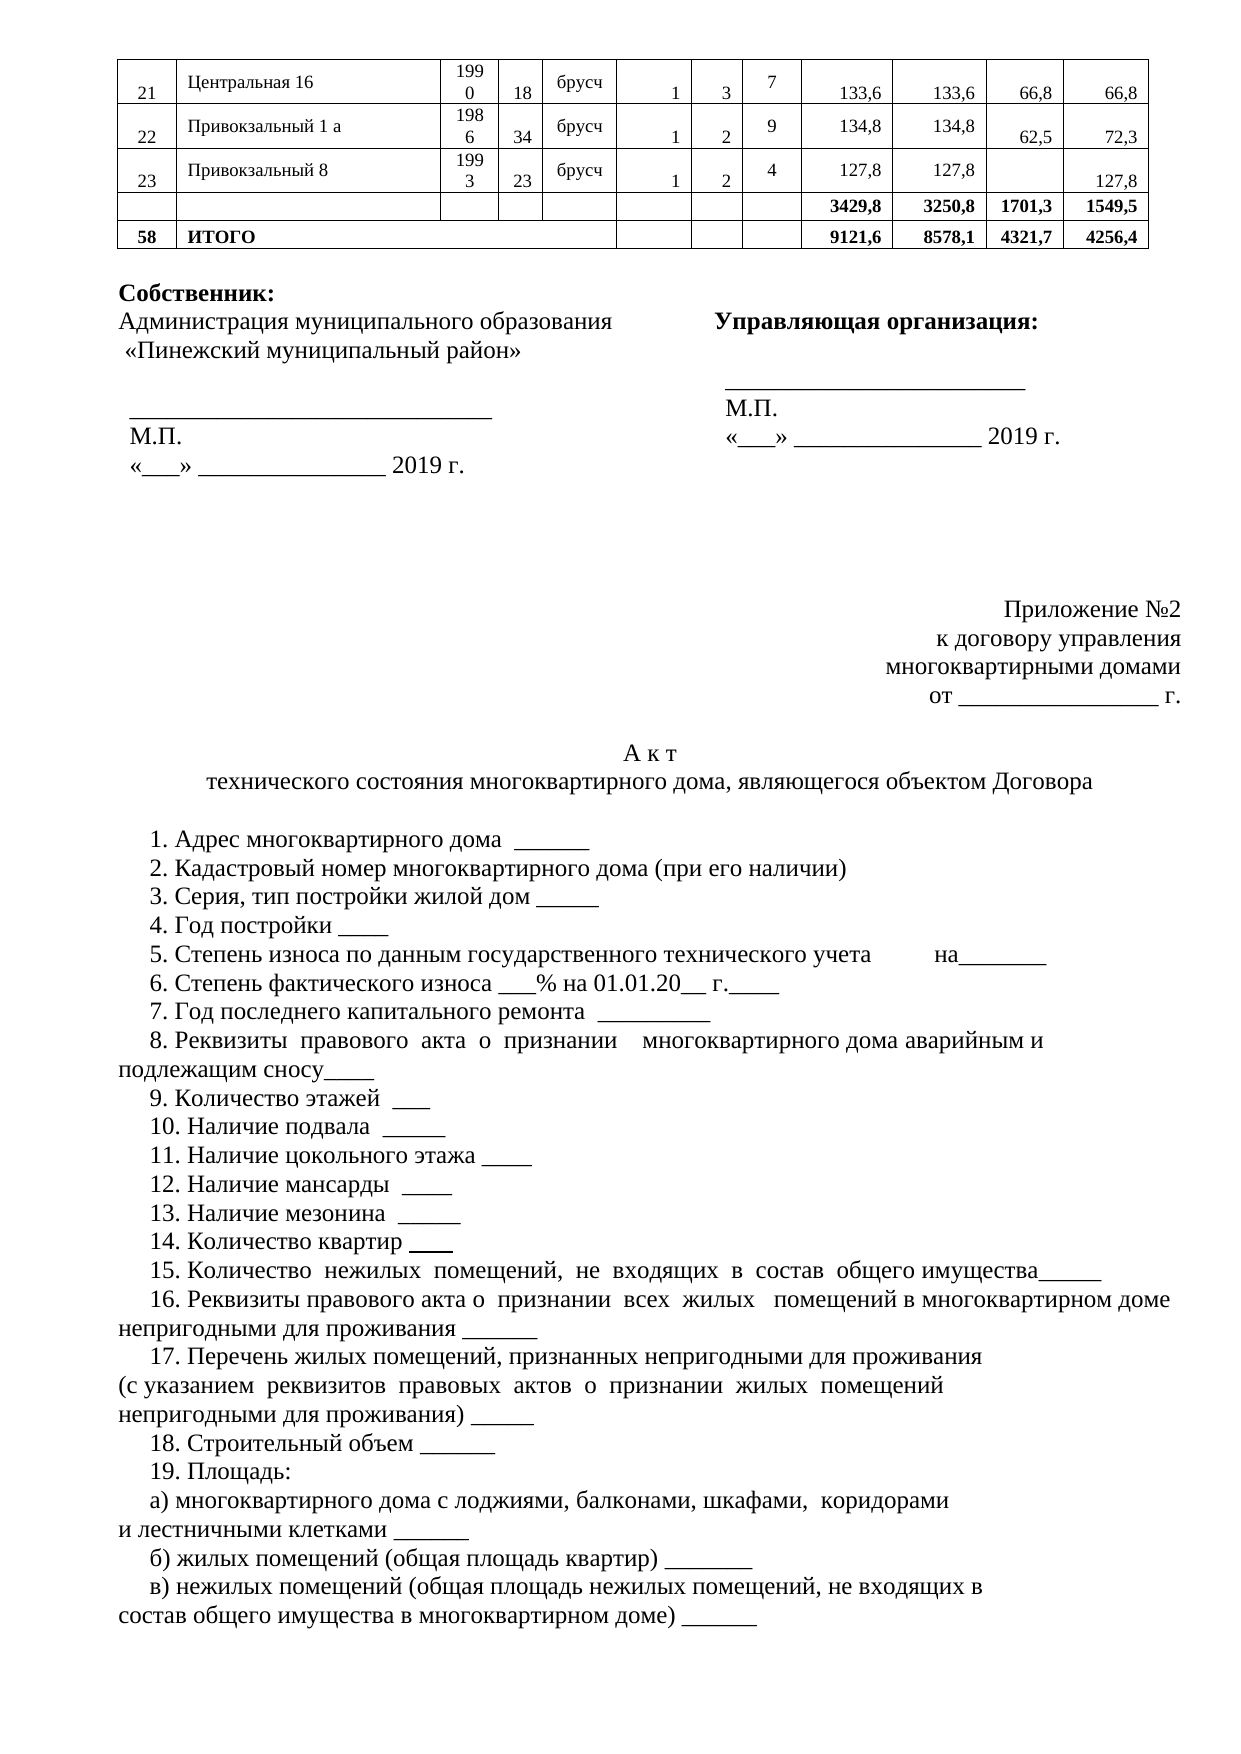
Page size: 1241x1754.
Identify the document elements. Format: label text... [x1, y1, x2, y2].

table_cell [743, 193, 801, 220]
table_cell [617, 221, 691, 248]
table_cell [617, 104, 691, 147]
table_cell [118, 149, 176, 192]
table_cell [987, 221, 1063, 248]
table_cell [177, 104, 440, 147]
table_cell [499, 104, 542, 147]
text 17. Перечень жилых помещений, признанных непригодными для проживания [118, 1341, 1181, 1370]
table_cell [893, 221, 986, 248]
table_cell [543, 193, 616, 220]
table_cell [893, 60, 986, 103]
text 3. Серия, тип постройки жилой дом _____ [118, 881, 1181, 910]
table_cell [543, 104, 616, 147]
text А к т [118, 738, 1181, 766]
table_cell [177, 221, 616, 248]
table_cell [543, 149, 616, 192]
text непригодными для проживания) _____ [118, 1399, 1181, 1428]
text от ________________ г. [118, 680, 1181, 709]
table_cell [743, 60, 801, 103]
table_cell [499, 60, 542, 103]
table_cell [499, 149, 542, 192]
text 1. Адрес многоквартирного дома ______ [118, 824, 1181, 853]
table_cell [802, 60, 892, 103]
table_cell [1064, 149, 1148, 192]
text многоквартирными домами [118, 651, 1181, 680]
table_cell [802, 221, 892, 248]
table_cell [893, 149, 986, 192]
text к договору управления [118, 623, 1181, 651]
text в) нежилых помещений (общая площадь нежилых помещений, не входящих в [118, 1571, 1181, 1600]
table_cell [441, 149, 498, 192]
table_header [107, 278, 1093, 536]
text 18. Строительный объем ______ [118, 1428, 1181, 1456]
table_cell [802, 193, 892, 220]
text технического состояния многоквартирного дома, являющегося объектом Договора [118, 766, 1181, 795]
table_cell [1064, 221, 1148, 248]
text 6. Степень фактического износа ___% на 01.01.20__ г.____ [118, 968, 1181, 996]
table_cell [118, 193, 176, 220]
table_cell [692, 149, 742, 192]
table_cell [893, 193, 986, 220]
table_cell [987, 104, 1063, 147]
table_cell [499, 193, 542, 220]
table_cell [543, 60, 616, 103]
text 7. Год последнего капитального ремонта _________ [118, 996, 1181, 1025]
text (с указанием реквизитов правовых актов о признании жилых помещений [118, 1370, 1181, 1399]
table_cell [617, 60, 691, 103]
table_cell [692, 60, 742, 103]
text 19. Площадь: [118, 1456, 1181, 1485]
text 8. Реквизиты правового акта о признании многоквартирного дома аварийным и подлежащим сносу____ [118, 1025, 1181, 1083]
text 10. Наличие подвала _____ [118, 1111, 1181, 1140]
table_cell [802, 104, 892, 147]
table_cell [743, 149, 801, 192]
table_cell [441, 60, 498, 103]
text 9. Количество этажей ___ [118, 1083, 1181, 1111]
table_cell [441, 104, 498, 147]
text б) жилых помещений (общая площадь квартир) _______ [118, 1543, 1181, 1571]
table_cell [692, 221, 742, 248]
text 5. Степень износа по данным государственного технического учета на_______ [118, 939, 1181, 968]
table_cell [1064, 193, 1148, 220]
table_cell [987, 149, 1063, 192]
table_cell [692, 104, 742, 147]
text 2. Кадастровый номер многоквартирного дома (при его наличии) [118, 853, 1181, 881]
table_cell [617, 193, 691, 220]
text состав общего имущества в многоквартирном доме) ______ [118, 1600, 1181, 1629]
text 16. Реквизиты правового акта о признании всех жилых помещений в многоквартирном доме непригодными для проживания ______ [118, 1284, 1181, 1341]
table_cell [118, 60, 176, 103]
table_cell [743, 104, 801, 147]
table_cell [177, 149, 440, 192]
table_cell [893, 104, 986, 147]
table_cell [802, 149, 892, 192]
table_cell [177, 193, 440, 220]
text 15. Количество нежилых помещений, не входящих в состав общего имущества_____ [118, 1255, 1181, 1284]
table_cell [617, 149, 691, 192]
text 12. Наличие мансарды ____ [118, 1169, 1181, 1198]
text 13. Наличие мезонина _____ [118, 1198, 1181, 1226]
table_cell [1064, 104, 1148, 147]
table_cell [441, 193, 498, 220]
text а) многоквартирного дома с лоджиями, балконами, шкафами, коридорами [118, 1485, 1181, 1514]
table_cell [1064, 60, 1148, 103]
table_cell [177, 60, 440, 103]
text и лестничными клетками ______ [118, 1514, 1181, 1543]
text Приложение №2 [118, 594, 1181, 623]
text 4. Год постройки ____ [118, 910, 1181, 939]
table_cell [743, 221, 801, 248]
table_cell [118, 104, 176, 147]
text 14. Количество квартир _ [118, 1226, 1181, 1255]
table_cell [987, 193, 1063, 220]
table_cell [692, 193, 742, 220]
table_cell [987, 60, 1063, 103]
text 11. Наличие цокольного этажа ____ [118, 1140, 1181, 1169]
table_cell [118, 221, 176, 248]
